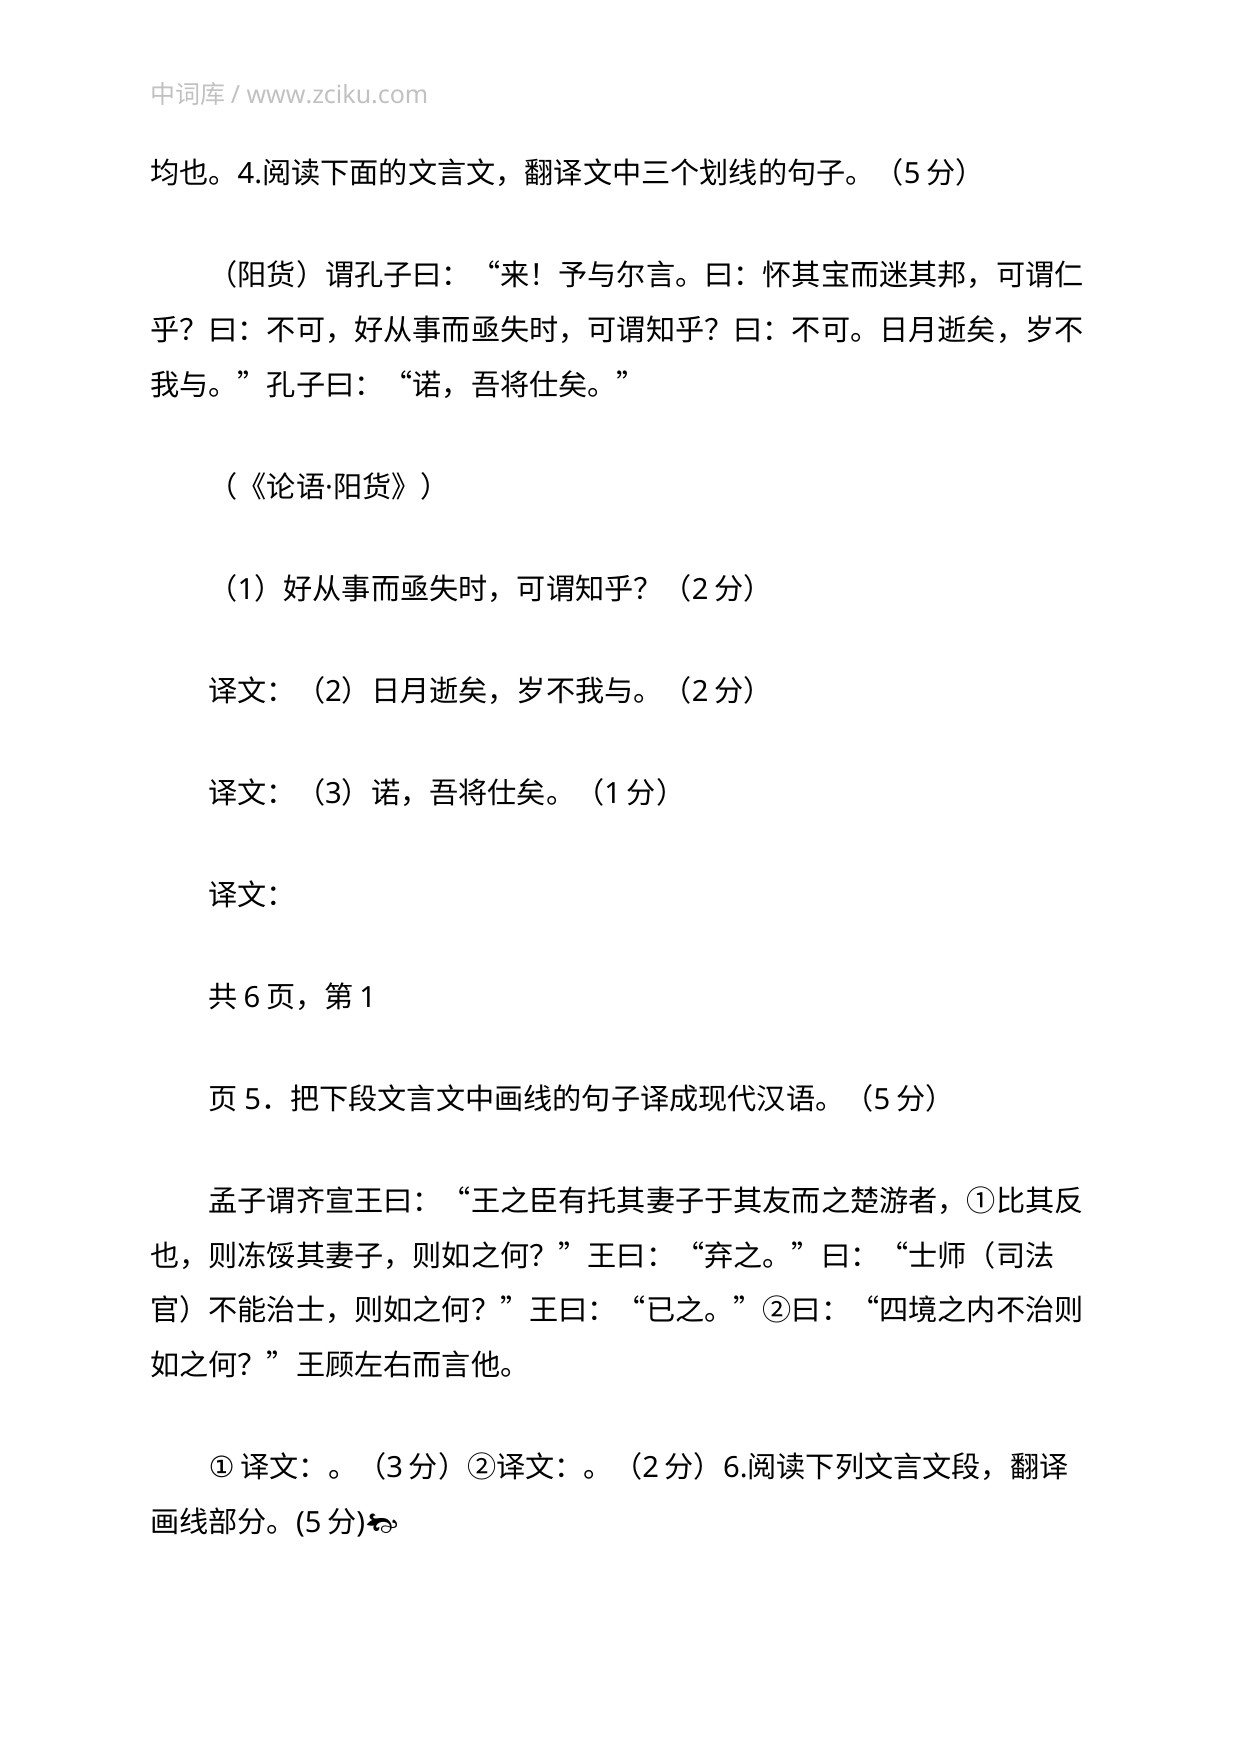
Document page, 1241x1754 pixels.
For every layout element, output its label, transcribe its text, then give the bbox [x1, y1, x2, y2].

text （《论语·阳货》） [150, 463, 1090, 506]
text 译文：（2）日月逝矣，岁不我与。（2分） [150, 667, 1090, 710]
text （1）好从事而亟失时，可谓知乎？（2分） [150, 566, 1090, 608]
text 译文：（3）诺，吾将仕矣。（1分） [150, 769, 1090, 812]
text 译文： [150, 871, 1090, 914]
text 孟子谓齐宣王曰：“王之臣有托其妻子于其友而之楚游者，①比其反也，则冻馁其妻子，则如之何？”王曰：“弃之。”曰：“士师（司法官）不能治士，则如之何？”王曰：“已之。”②曰：“四境之内不治则如之何？”王顾左右而言他。 [150, 1177, 1090, 1384]
text 共6页，第1 [150, 973, 1090, 1016]
text ①译文：。（3分）②译文：。（2分）6.阅读下列文言文段，翻译画线部分。(5分) [150, 1444, 1090, 1541]
text （阳货）谓孔子曰：“来！予与尔言。曰：怀其宝而迷其邦，可谓仁乎？曰：不可，好从事而亟失时，可谓知乎？曰：不可。日月逝矣，岁不我与。”孔子曰：“诺，吾将仕矣。” [150, 252, 1090, 404]
text 页 5．把下段文言文中画线的句子译成现代汉语。（5分） [150, 1075, 1090, 1118]
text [150, 150, 1090, 192]
